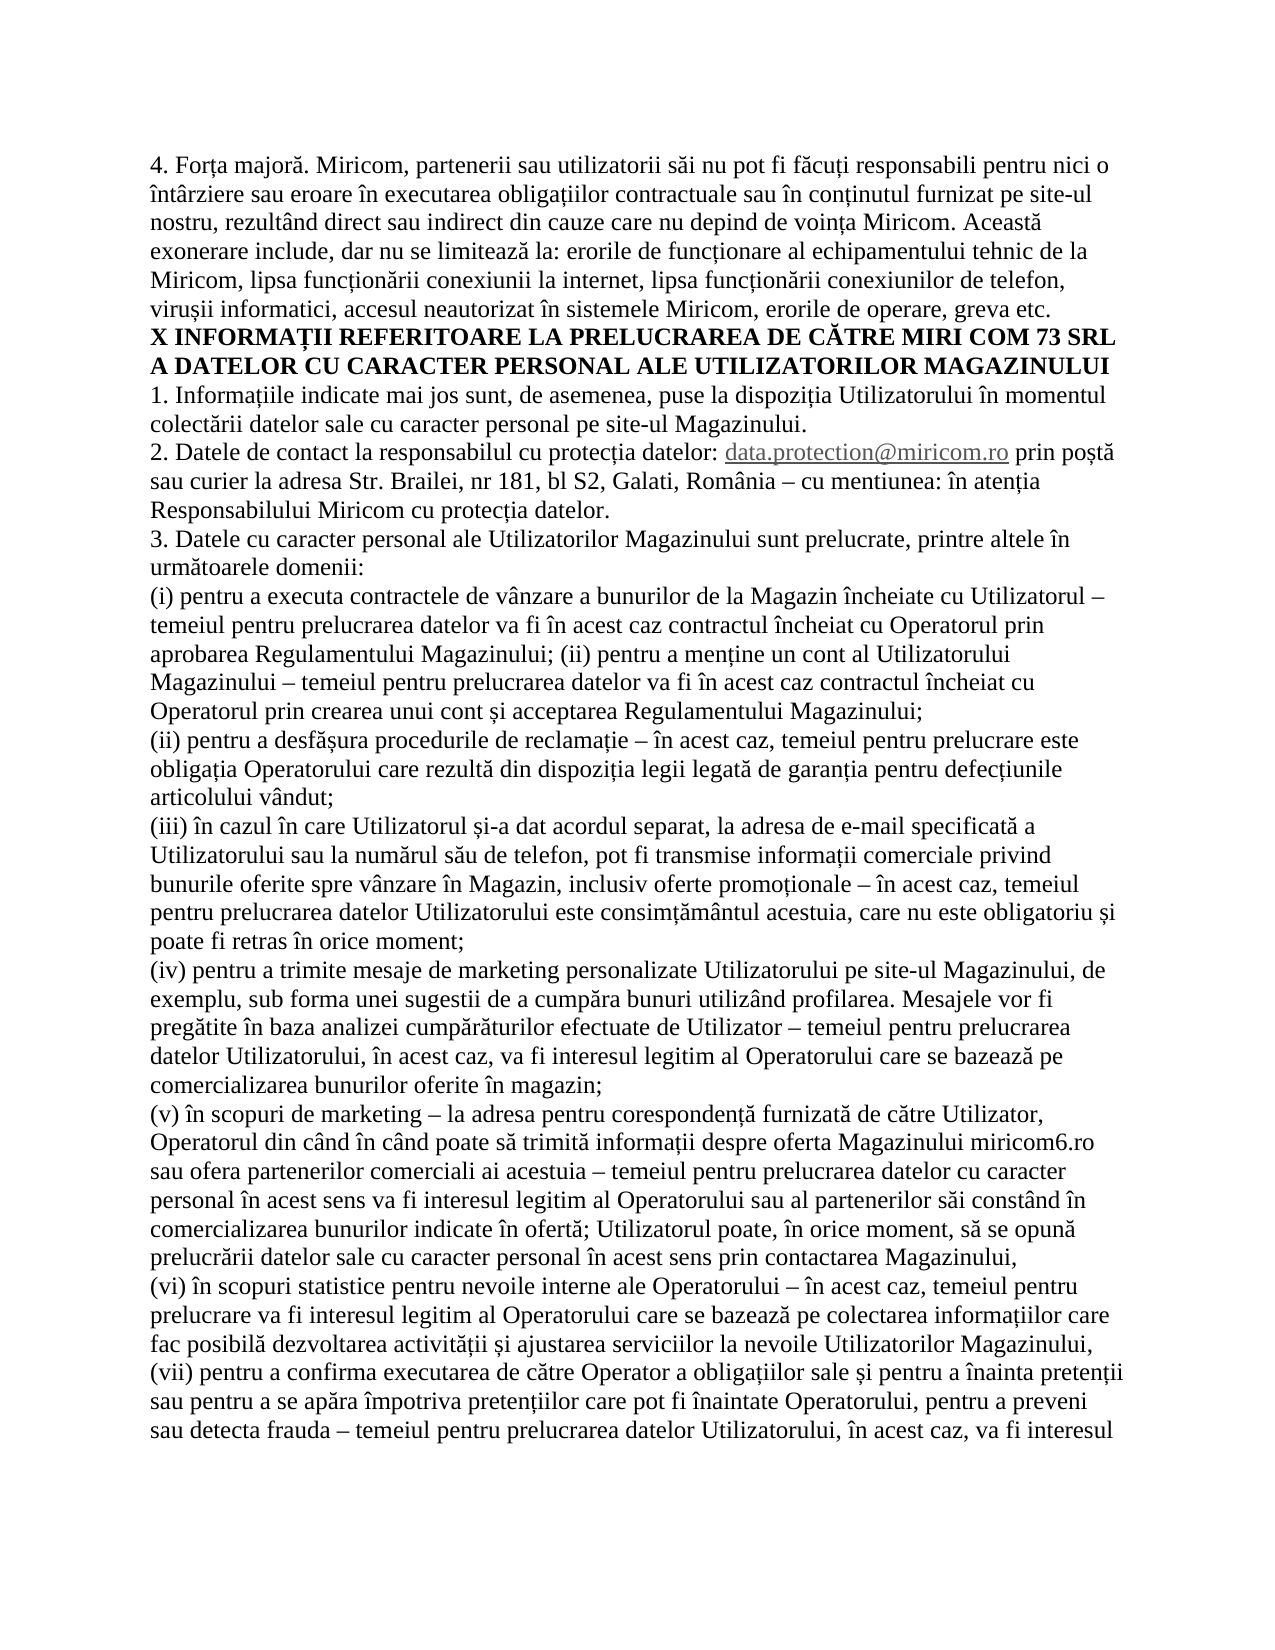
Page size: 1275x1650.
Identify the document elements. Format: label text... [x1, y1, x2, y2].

text 1. Informațiile indicate mai jos sunt, de asemenea, puse la dispoziția Utilizatorului în momentul colectării datelor sale cu caracter personal pe site-ul Magazinului. [150, 380, 1125, 437]
text 2. Datele de contact la responsabilul cu protecția datelor: data.protection@miricom.ro prin poștă sau curier la adresa Str. Brailei, nr 181, bl S2, Galati, România – cu mentiunea: în atenția Responsabilului Miricom cu protecția datelor. [150, 437, 1125, 524]
text X INFORMAȚII REFERITOARE LA PRELUCRAREA DE CĂTRE MIRI COM 73 SRL A DATELOR CU CARACTER PERSONAL ALE UTILIZATORILOR MAGAZINULUI [150, 322, 1125, 380]
text 4. Forța majoră. Miricom, partenerii sau utilizatorii săi nu pot fi făcuți responsabili pentru nici o întârziere sau eroare în executarea obligațiilor contractuale sau în conținutul furnizat pe site-ul nostru, rezultând direct sau indirect din cauze care nu depind de voința Miricom. Această exonerare include, dar nu se limitează la: erorile de funcționare al echipamentului tehnic de la Miricom, lipsa funcționării conexiunii la internet, lipsa funcționării conexiunilor de telefon, virușii informatici, accesul neautorizat în sistemele Miricom, erorile de operare, greva etc. [150, 150, 1125, 322]
